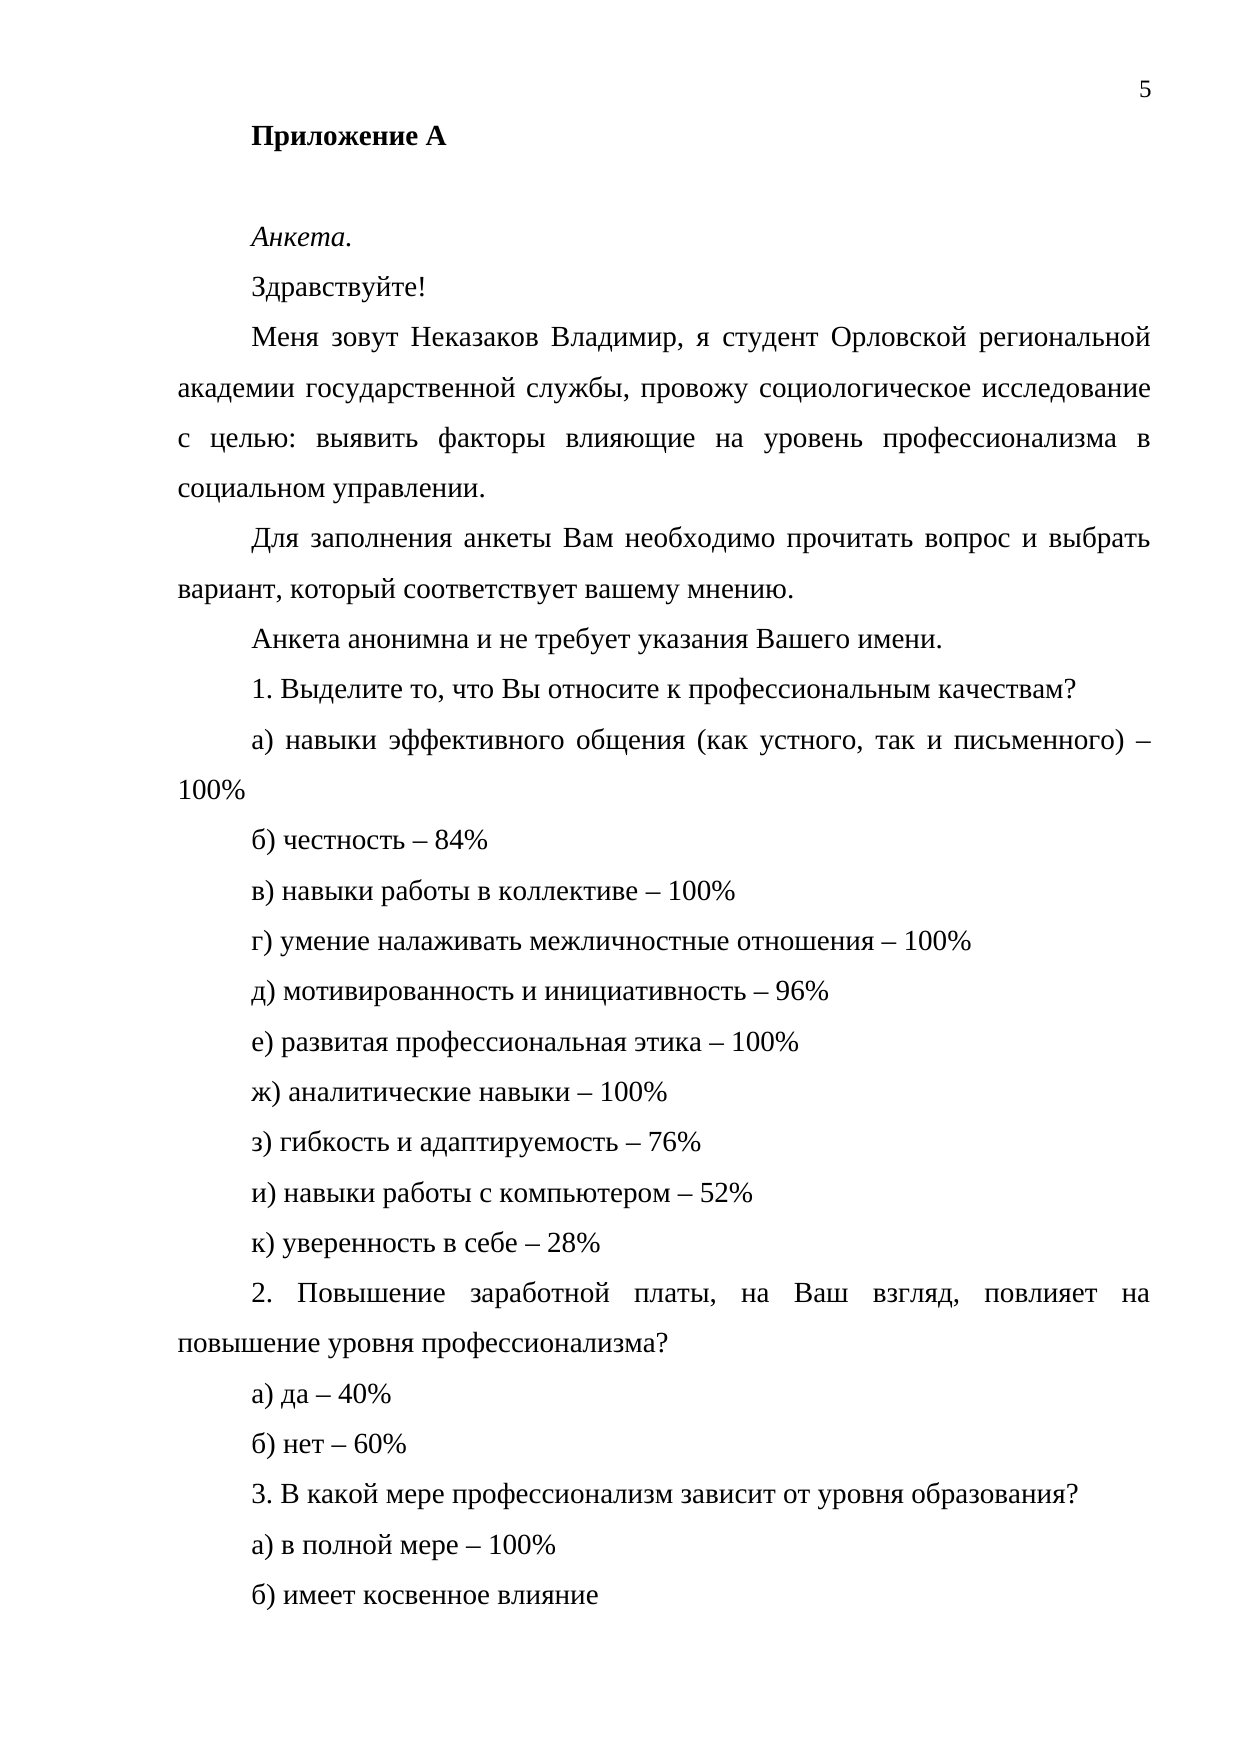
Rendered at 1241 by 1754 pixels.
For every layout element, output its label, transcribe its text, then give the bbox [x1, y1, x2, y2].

text 3. В какой мере профессионализм зависит от уровня образования? [177, 1477, 1152, 1510]
text в) навыки работы в коллективе – 100% [177, 873, 1152, 906]
text Анкета. [177, 219, 1152, 252]
text е) развитая профессиональная этика – 100% [177, 1024, 1152, 1057]
text г) умение налаживать межличностные отношения – 100% [177, 923, 1152, 957]
text ж) аналитические навыки – 100% [177, 1074, 1152, 1108]
text Меня зовут Неказаков Владимир, я студент Орловской региональной академии государственной службы, провожу социологическое исследование с целью: выявить факторы влияющие на уровень профессионализма в социальном управлении. [177, 319, 1152, 504]
text а) в полной мере – 100% [177, 1527, 1152, 1560]
text б) нет – 60% [177, 1426, 1152, 1460]
text к) уверенность в себе – 28% [177, 1225, 1152, 1258]
text б) имеет косвенное влияние [177, 1577, 1152, 1611]
text Для заполнения анкеты Вам необходимо прочитать вопрос и выбрать вариант, который соответствует вашему мнению. [177, 521, 1152, 604]
text а) навыки эффективного общения (как устного, так и письменного) – 100% [177, 722, 1152, 806]
text д) мотивированность и инициативность – 96% [177, 973, 1152, 1007]
text 1. Выделите то, что Вы относите к профессиональным качествам? [177, 672, 1152, 705]
text Анкета анонимна и не требует указания Вашего имени. [177, 621, 1152, 655]
text з) гибкость и адаптируемость – 76% [177, 1124, 1152, 1158]
text 2. Повышение заработной платы, на Ваш взгляд, повлияет на повышение уровня профессионализма? [177, 1275, 1152, 1359]
text Приложение А [177, 118, 1152, 152]
text б) честность – 84% [177, 822, 1152, 856]
text Здравствуйте! [177, 269, 1152, 303]
text и) навыки работы с компьютером – 52% [177, 1175, 1152, 1208]
text а) да – 40% [177, 1376, 1152, 1409]
